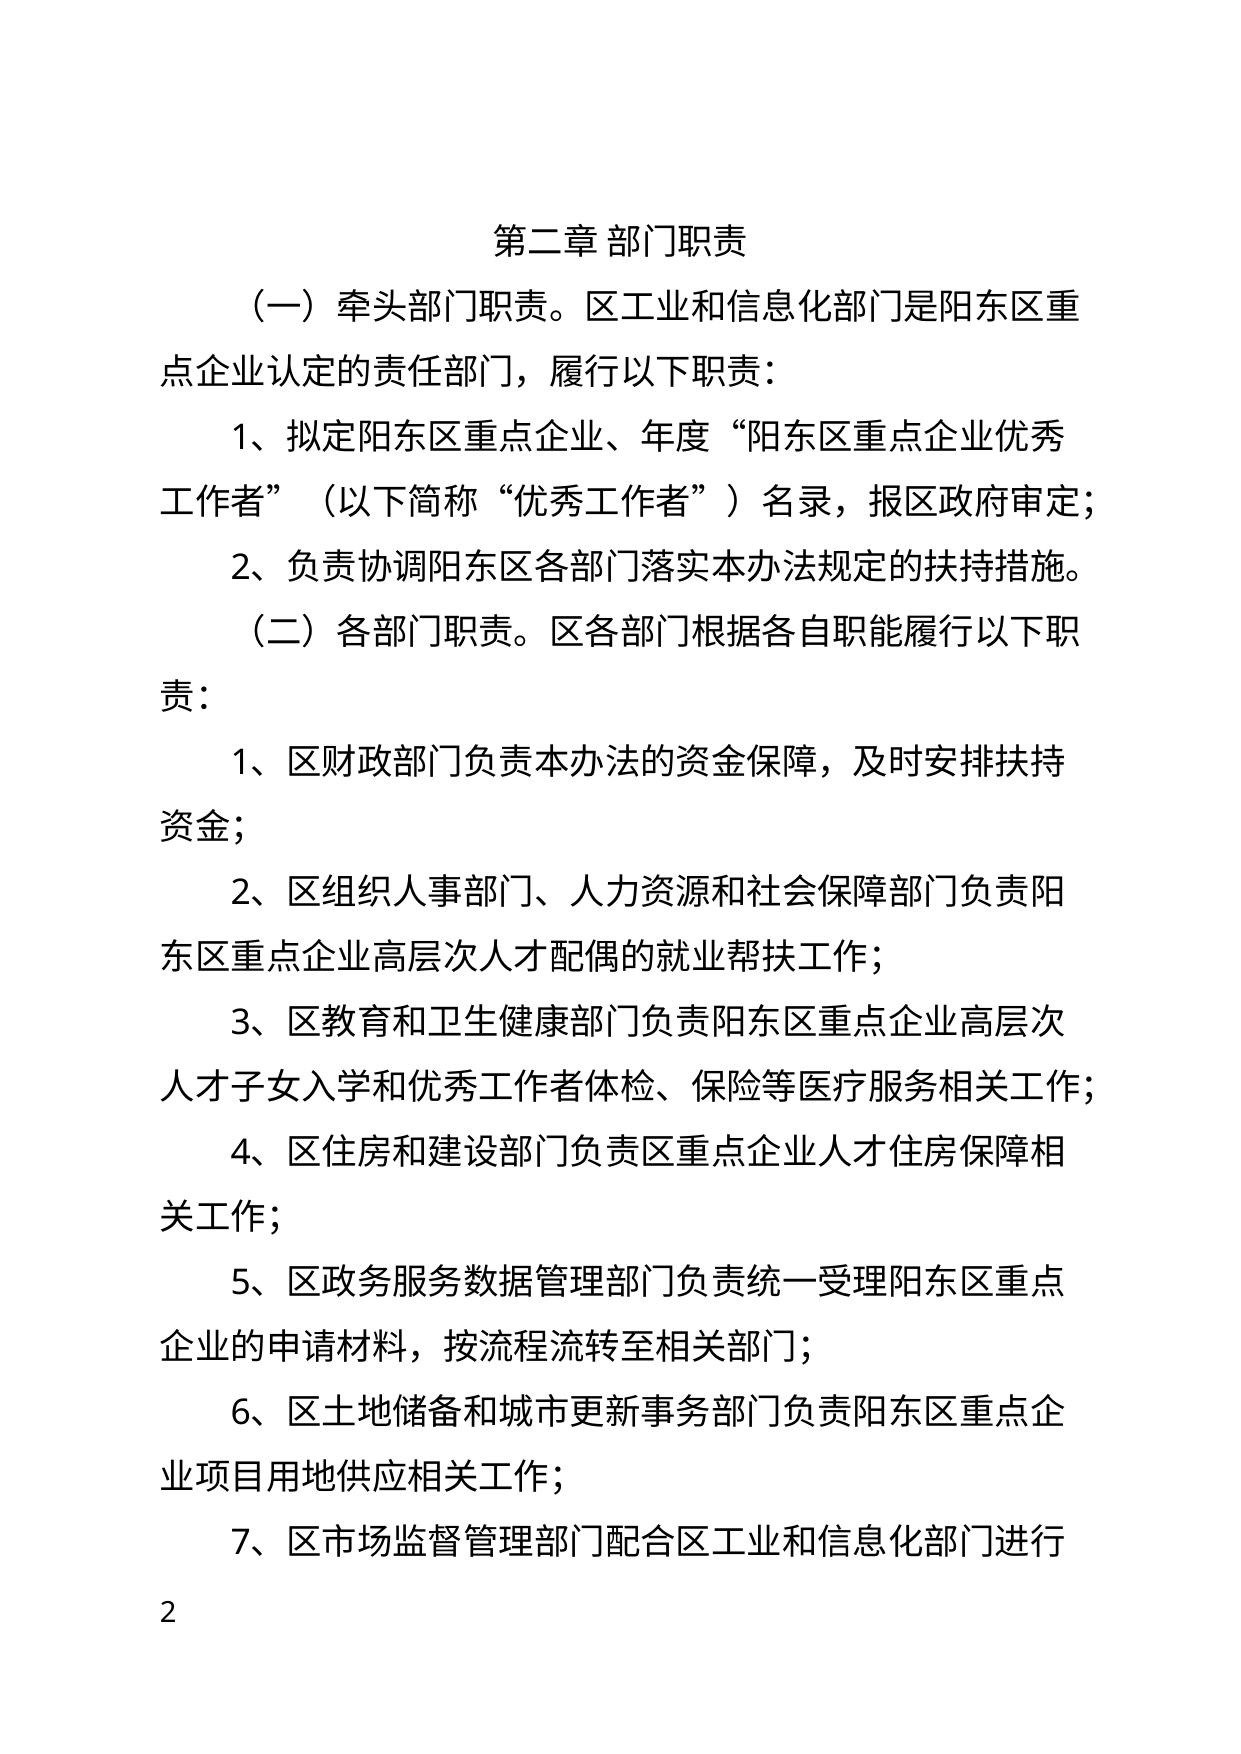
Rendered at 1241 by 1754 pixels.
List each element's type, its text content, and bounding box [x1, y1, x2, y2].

text 2、区组织人事部门、人力资源和社会保障部门负责阳东区重点企业高层次人才配偶的就业帮扶工作； [159, 856, 1081, 986]
text 1、区财政部门负责本办法的资金保障，及时安排扶持资金； [159, 726, 1081, 856]
text 第二章 部门职责 [159, 206, 1081, 271]
text 2、负责协调阳东区各部门落实本办法规定的扶持措施。 [159, 531, 1081, 596]
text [159, 1506, 1081, 1571]
text （一）牵头部门职责。区工业和信息化部门是阳东区重点企业认定的责任部门，履行以下职责： [159, 271, 1081, 401]
text 6、区土地储备和城市更新事务部门负责阳东区重点企业项目用地供应相关工作； [159, 1376, 1081, 1506]
text （二）各部门职责。区各部门根据各自职能履行以下职责： [159, 596, 1081, 726]
text 4、区住房和建设部门负责区重点企业人才住房保障相关工作； [159, 1116, 1081, 1246]
text 1、拟定阳东区重点企业、年度“阳东区重点企业优秀工作者”（以下简称“优秀工作者”）名录，报区政府审定； [159, 401, 1081, 531]
text 3、区教育和卫生健康部门负责阳东区重点企业高层次人才子女入学和优秀工作者体检、保险等医疗服务相关工作； [159, 986, 1081, 1116]
text 5、区政务服务数据管理部门负责统一受理阳东区重点企业的申请材料，按流程流转至相关部门； [159, 1246, 1081, 1376]
